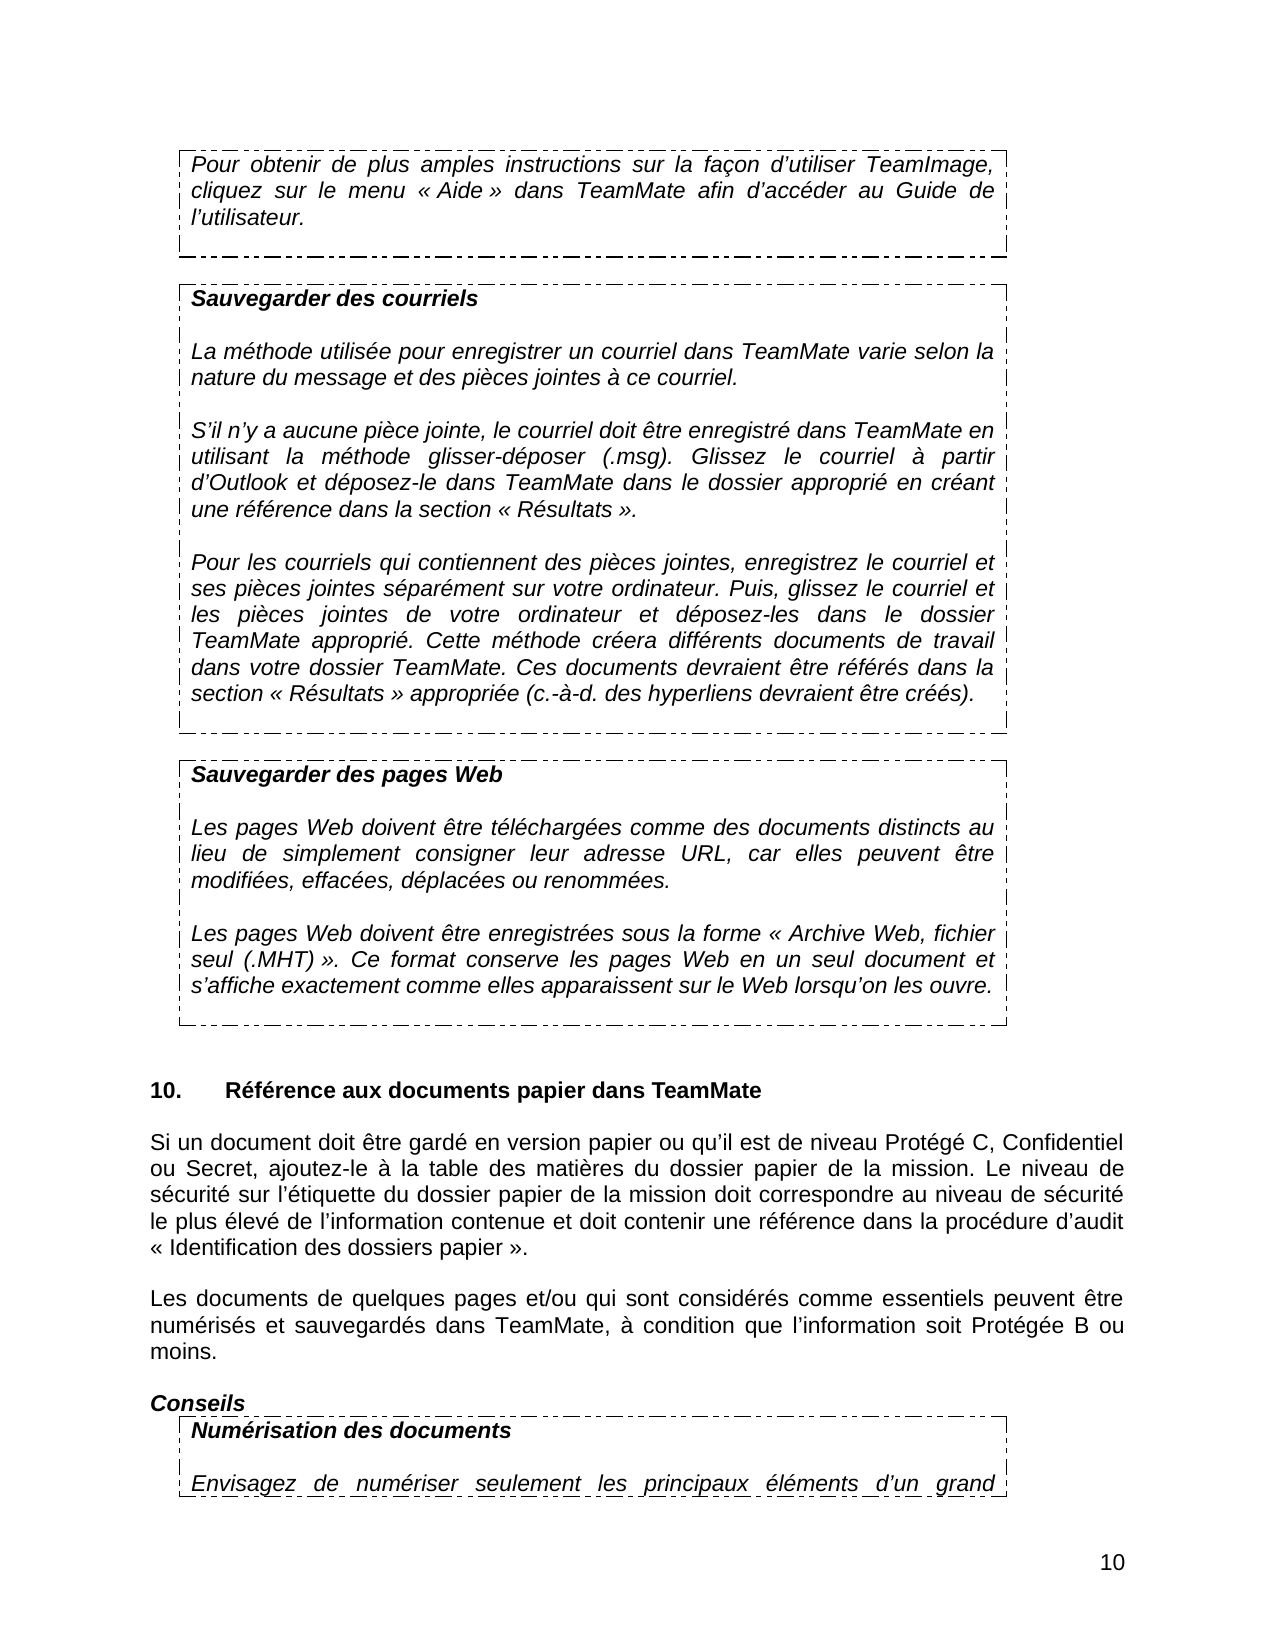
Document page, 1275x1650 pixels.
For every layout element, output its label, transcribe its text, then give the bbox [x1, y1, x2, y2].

table_header Sauvegarder des pages Web Les pages Web doivent être téléchargées comme des documents distincts au lieu de simplement consigner leur adresse URL, car elles peuvent être modifiées, effacées, déplacées ou renommées. Les pages Web doivent être enregistrées sous la forme « Archive Web, fichier seul (.MHT) ». Ce format conserve les pages Web en un seul document et s’affiche exactement comme elles apparaissent sur le Web lorsqu’on les ouvre. [180, 760, 1006, 1025]
subtitle Référence aux documents papier dans TeamMate [150, 1077, 1125, 1104]
text Conseils [150, 1389, 1125, 1416]
table_header Sauvegarder des courriels La méthode utilisée pour enregistrer un courriel dans TeamMate varie selon la nature du message et des pièces jointes à ce courriel. S’il n’y a aucune pièce jointe, le courriel doit être enregistré dans TeamMate en utilisant la méthode glisser-déposer (.msg). Glissez le courriel à partir d’Outlook et déposez-le dans TeamMate dans le dossier approprié en créant une référence dans la section « Résultats ». Pour les courriels qui contiennent des pièces jointes, enregistrez le courriel et ses pièces jointes séparément sur votre ordinateur. Puis, glissez le courriel et les pièces jointes de votre ordinateur et déposez-les dans le dossier TeamMate approprié. Cette méthode créera différents documents de travail dans votre dossier TeamMate. Ces documents devraient être référés dans la section « Résultats » appropriée (c.-à-d. des hyperliens devraient être créés). [180, 284, 1006, 733]
text Si un document doit être gardé en version papier ou qu’il est de niveau Protégé C, Confidentiel ou Secret, ajoutez-le à la table des matières du dossier papier de la mission. Le niveau de sécurité sur l’étiquette du dossier papier de la mission doit correspondre au niveau de sécurité le plus élevé de l’information contenue et doit contenir une référence dans la procédure d’audit « Identification des dossiers papier ». [150, 1129, 1125, 1260]
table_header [180, 1416, 1006, 1496]
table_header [180, 150, 1006, 256]
text Les documents de quelques pages et/ou qui sont considérés comme essentiels peuvent être numérisés et sauvegardés dans TeamMate, à condition que l’information soit Protégée B ou moins. [150, 1285, 1125, 1364]
